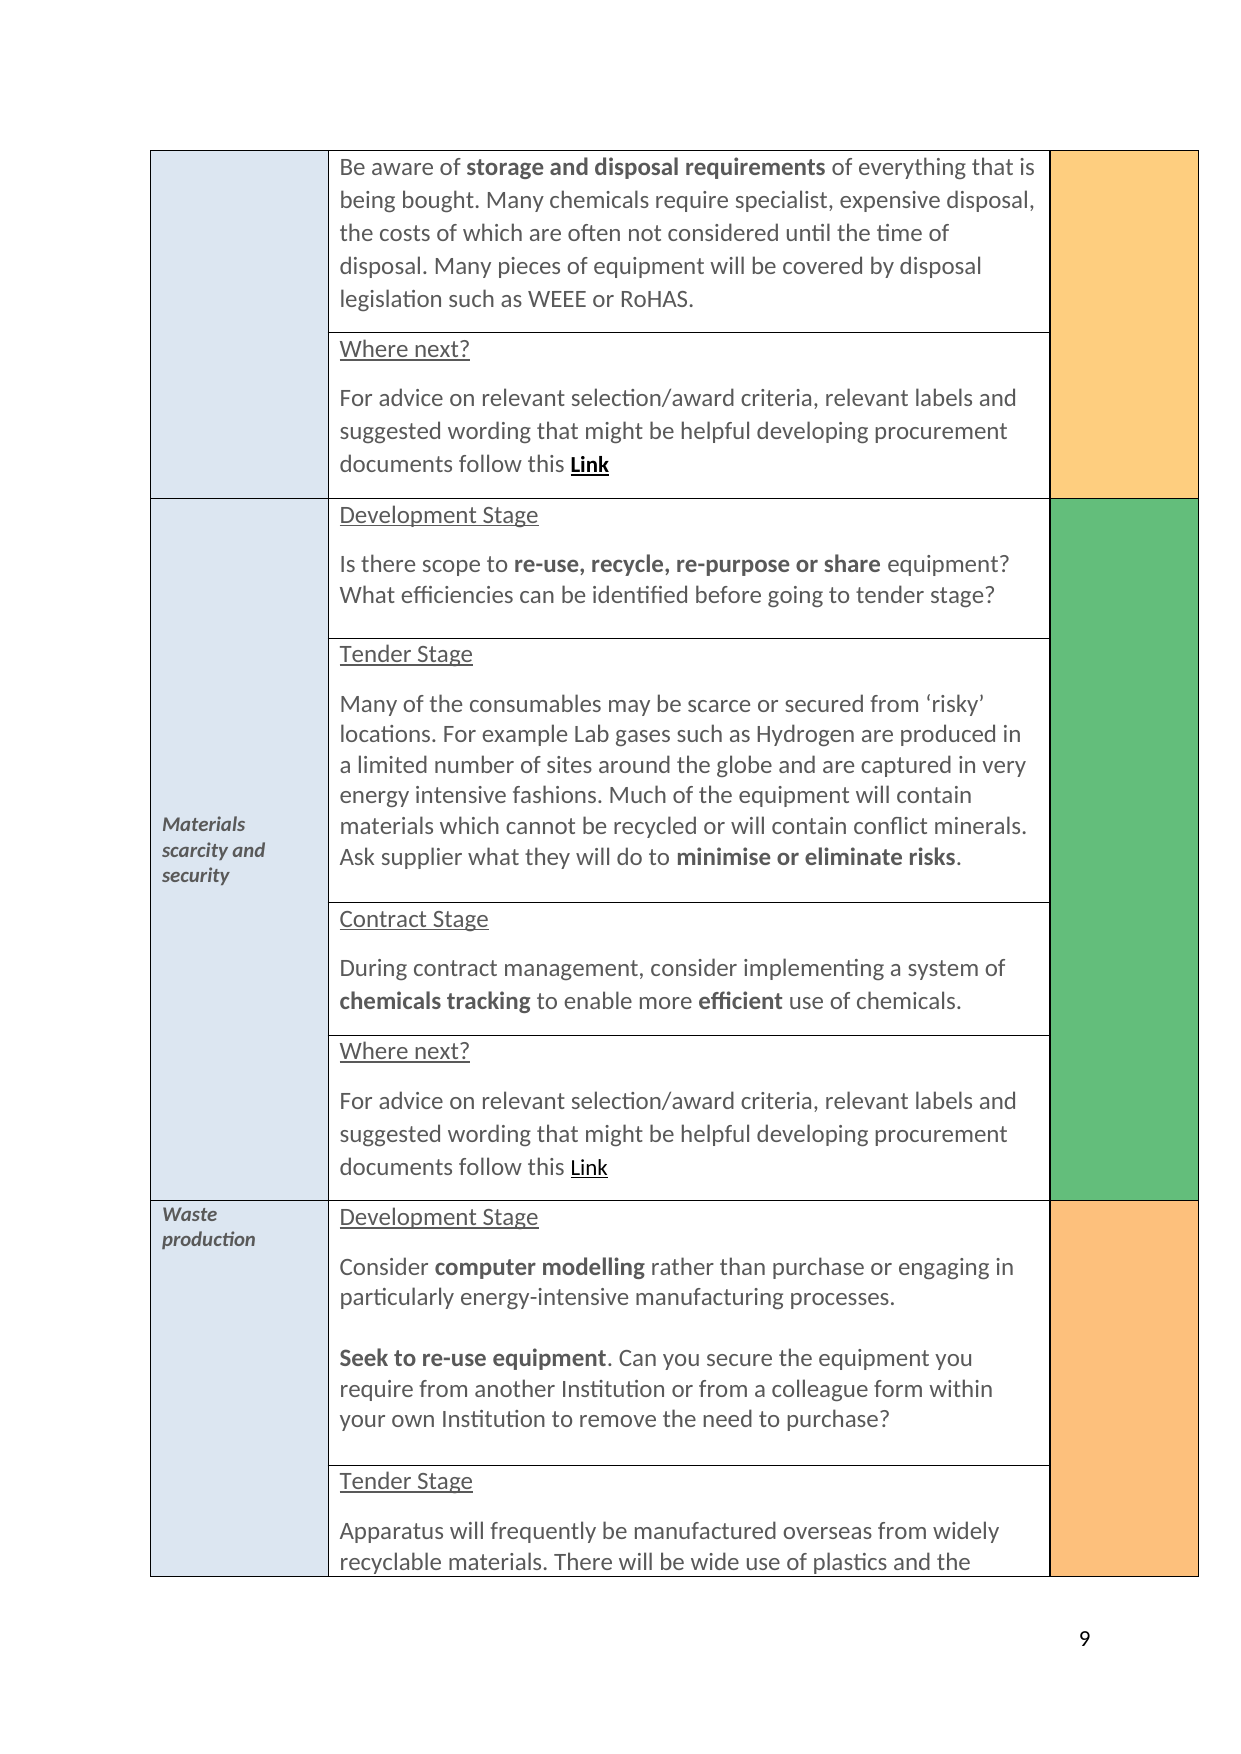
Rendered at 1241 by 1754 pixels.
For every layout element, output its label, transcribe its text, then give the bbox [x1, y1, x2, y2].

table_cell Contract Stage During contract management, consider implementing a system of chemicals tracking to enable more efficient use of chemicals. [329, 903, 1049, 1034]
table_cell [329, 151, 1049, 332]
table_cell Where next? For advice on relevant selection/award criteria, relevant labels and suggested wording that might be helpful developing procurement documents follow this Link [329, 1036, 1049, 1200]
table_cell Where next? For advice on relevant selection/award criteria, relevant labels and suggested wording that might be helpful developing procurement documents follow this Link [329, 333, 1049, 498]
table_cell [1051, 1201, 1198, 1576]
table_cell Tender Stage Many of the consumables may be scarce or secured from ‘risky’ locations. For example Lab gases such as Hydrogen are produced in a limited number of sites around the globe and are captured in very energy intensive fashions. Much of the equipment will contain materials which cannot be recycled or will contain conflict minerals. Ask supplier what they will do to minimise or eliminate risks. [329, 639, 1049, 902]
table_cell Development Stage Consider computer modelling rather than purchase or engaging in particularly energy-intensive manufacturing processes. Seek to re-use equipment. Can you secure the equipment you require from another Institution or from a colleague form within your own Institution to remove the need to purchase? [329, 1201, 1049, 1464]
table_cell Waste production [151, 1201, 328, 1576]
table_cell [329, 1466, 1049, 1576]
table_cell [1051, 499, 1198, 1200]
table_cell Development Stage Is there scope to re-use, recycle, re-purpose or share equipment? What efficiencies can be identified before going to tender stage? [329, 499, 1049, 637]
table_cell Materials scarcity and security [151, 499, 328, 1200]
